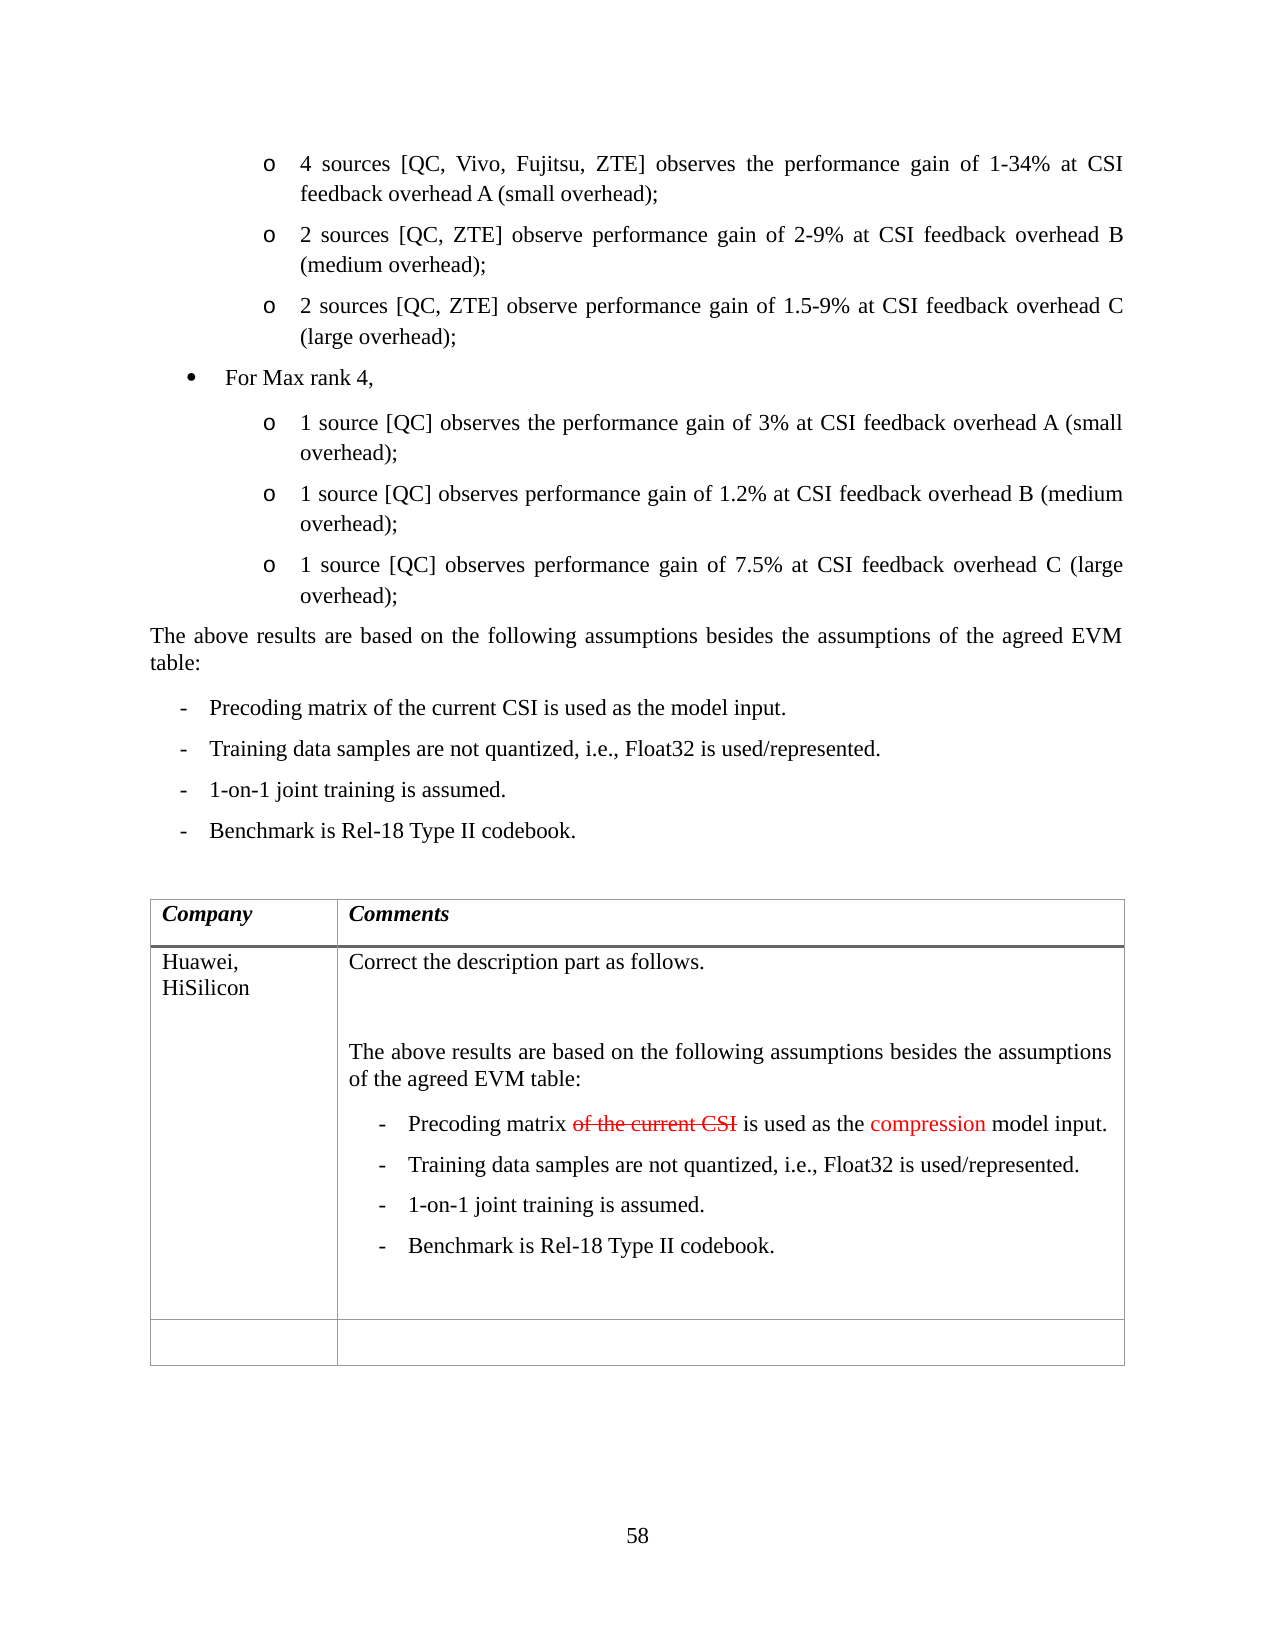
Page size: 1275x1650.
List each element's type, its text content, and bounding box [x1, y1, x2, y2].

list 1 source [QC] observes performance gain of 7.5% at CSI feedback overhead C (large overhead); [262, 551, 1125, 608]
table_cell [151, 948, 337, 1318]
list For Max rank 4, [187, 364, 1125, 390]
text - Benchmark is Rel-18 Type II codebook. [179, 817, 1125, 843]
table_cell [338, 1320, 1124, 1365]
text - Precoding matrix of the current CSI is used as the model input. [179, 694, 1125, 720]
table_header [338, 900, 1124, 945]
list 2 sources [QC, ZTE] observe performance gain of 2-9% at CSI feedback overhead B (medium overhead); [262, 221, 1125, 278]
list 2 sources [QC, ZTE] observe performance gain of 1.5-9% at CSI feedback overhead C (large overhead); [262, 292, 1125, 349]
text The above results are based on the following assumptions besides the assumptions of the agreed EVM table: [150, 623, 1125, 675]
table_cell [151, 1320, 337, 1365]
text - Training data samples are not quantized, i.e., Float32 is used/represented. [179, 735, 1125, 761]
list 1 source [QC] observes the performance gain of 3% at CSI feedback overhead A (small overhead); [262, 409, 1125, 466]
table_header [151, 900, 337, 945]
text - 1-on-1 joint training is assumed. [179, 776, 1125, 802]
list 4 sources [QC, Vivo, Fujitsu, ZTE] observes the performance gain of 1-34% at CSI feedback overhead A (small overhead); [262, 150, 1125, 207]
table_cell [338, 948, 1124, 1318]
list 1 source [QC] observes performance gain of 1.2% at CSI feedback overhead B (medium overhead); [262, 480, 1125, 537]
